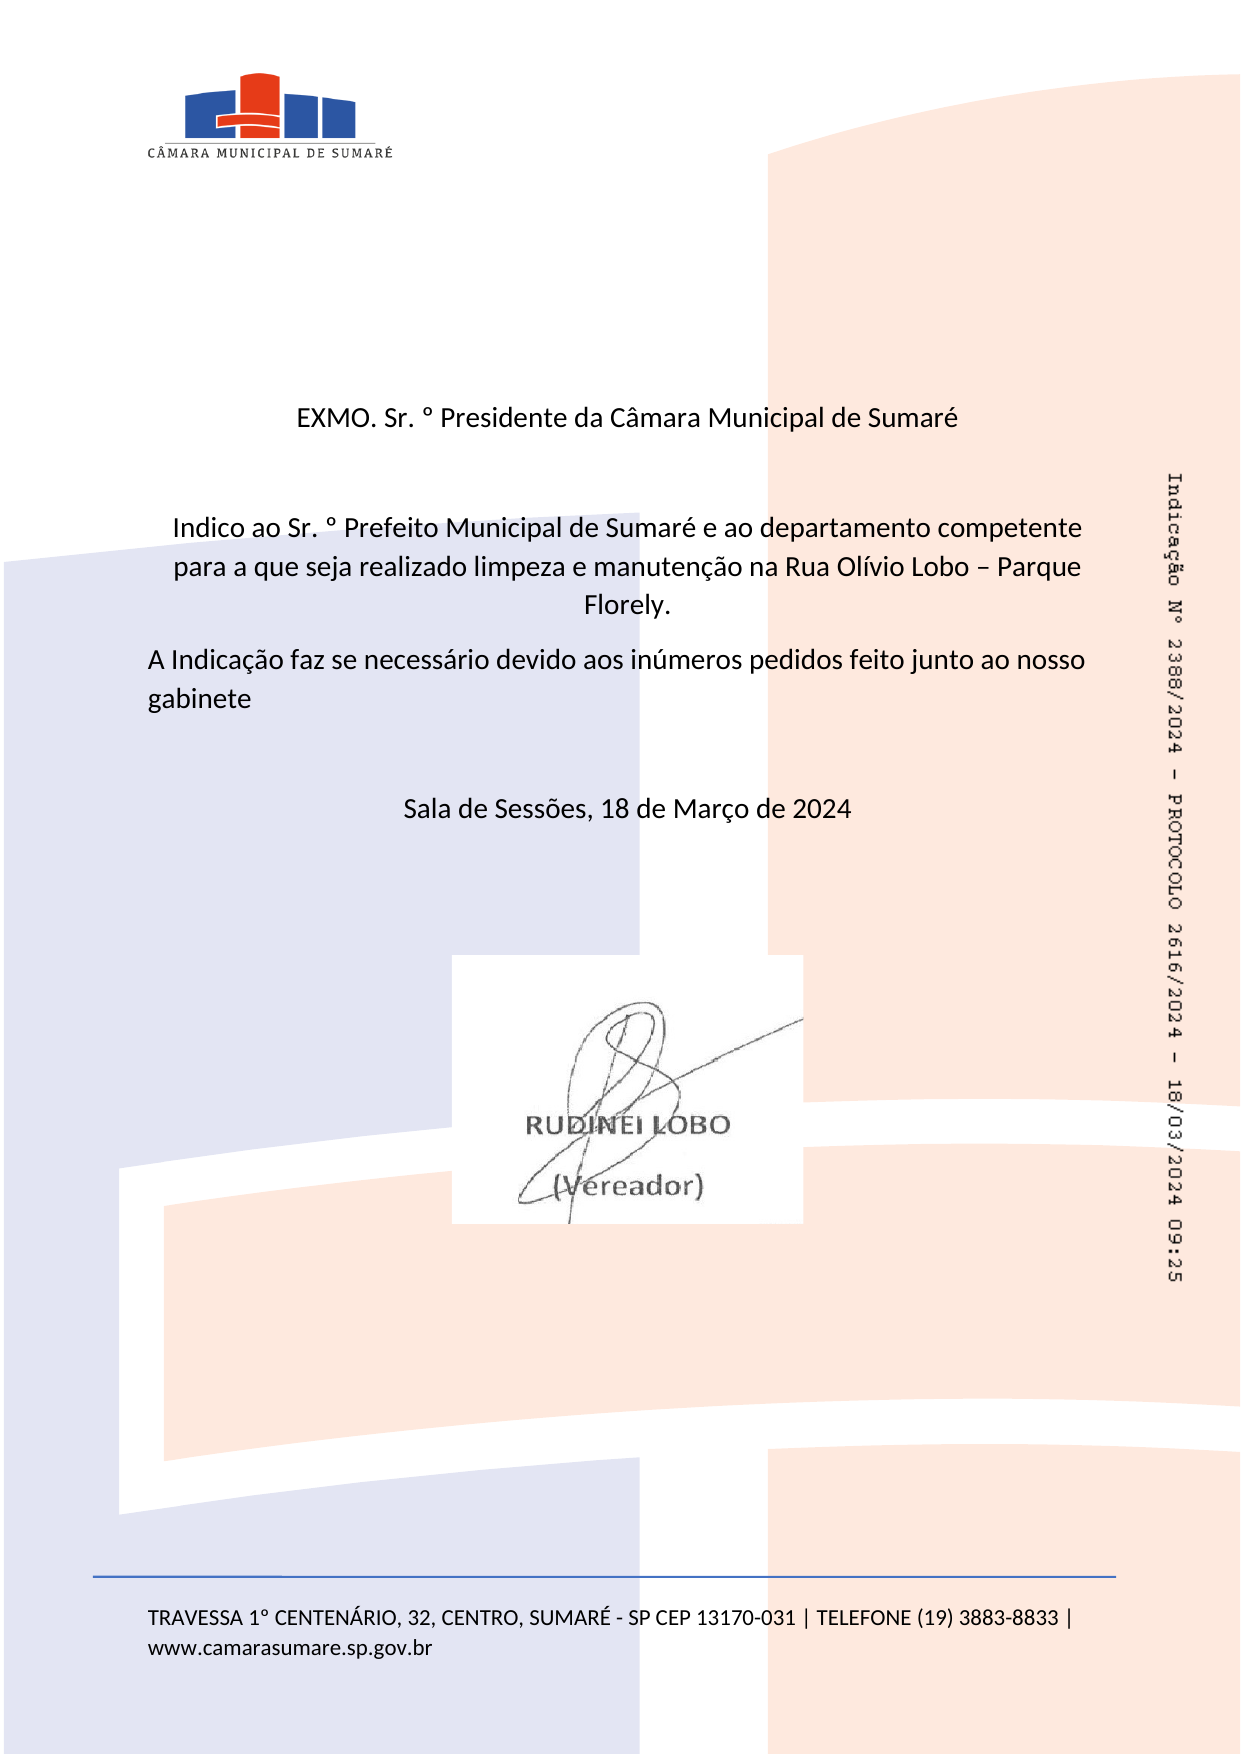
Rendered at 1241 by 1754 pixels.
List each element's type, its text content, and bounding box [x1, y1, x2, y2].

text EXMO. Sr. º Presidente da Câmara Municipal de Sumaré [148, 399, 1107, 435]
text Sala de Sessões, 18 de Março de 2024 [148, 790, 1107, 826]
text A Indicação faz se necessário devido aos inúmeros pedidos feito junto ao nosso gabinete [148, 641, 1107, 715]
picture [451, 955, 804, 1224]
picture [147, 73, 394, 160]
text Indico ao Sr. º Prefeito Municipal de Sumaré e ao departamento competente para a que seja realizado limpeza e manutenção na Rua Olívio Lobo – Parque Florely. [148, 509, 1107, 622]
picture [1142, 468, 1205, 1286]
